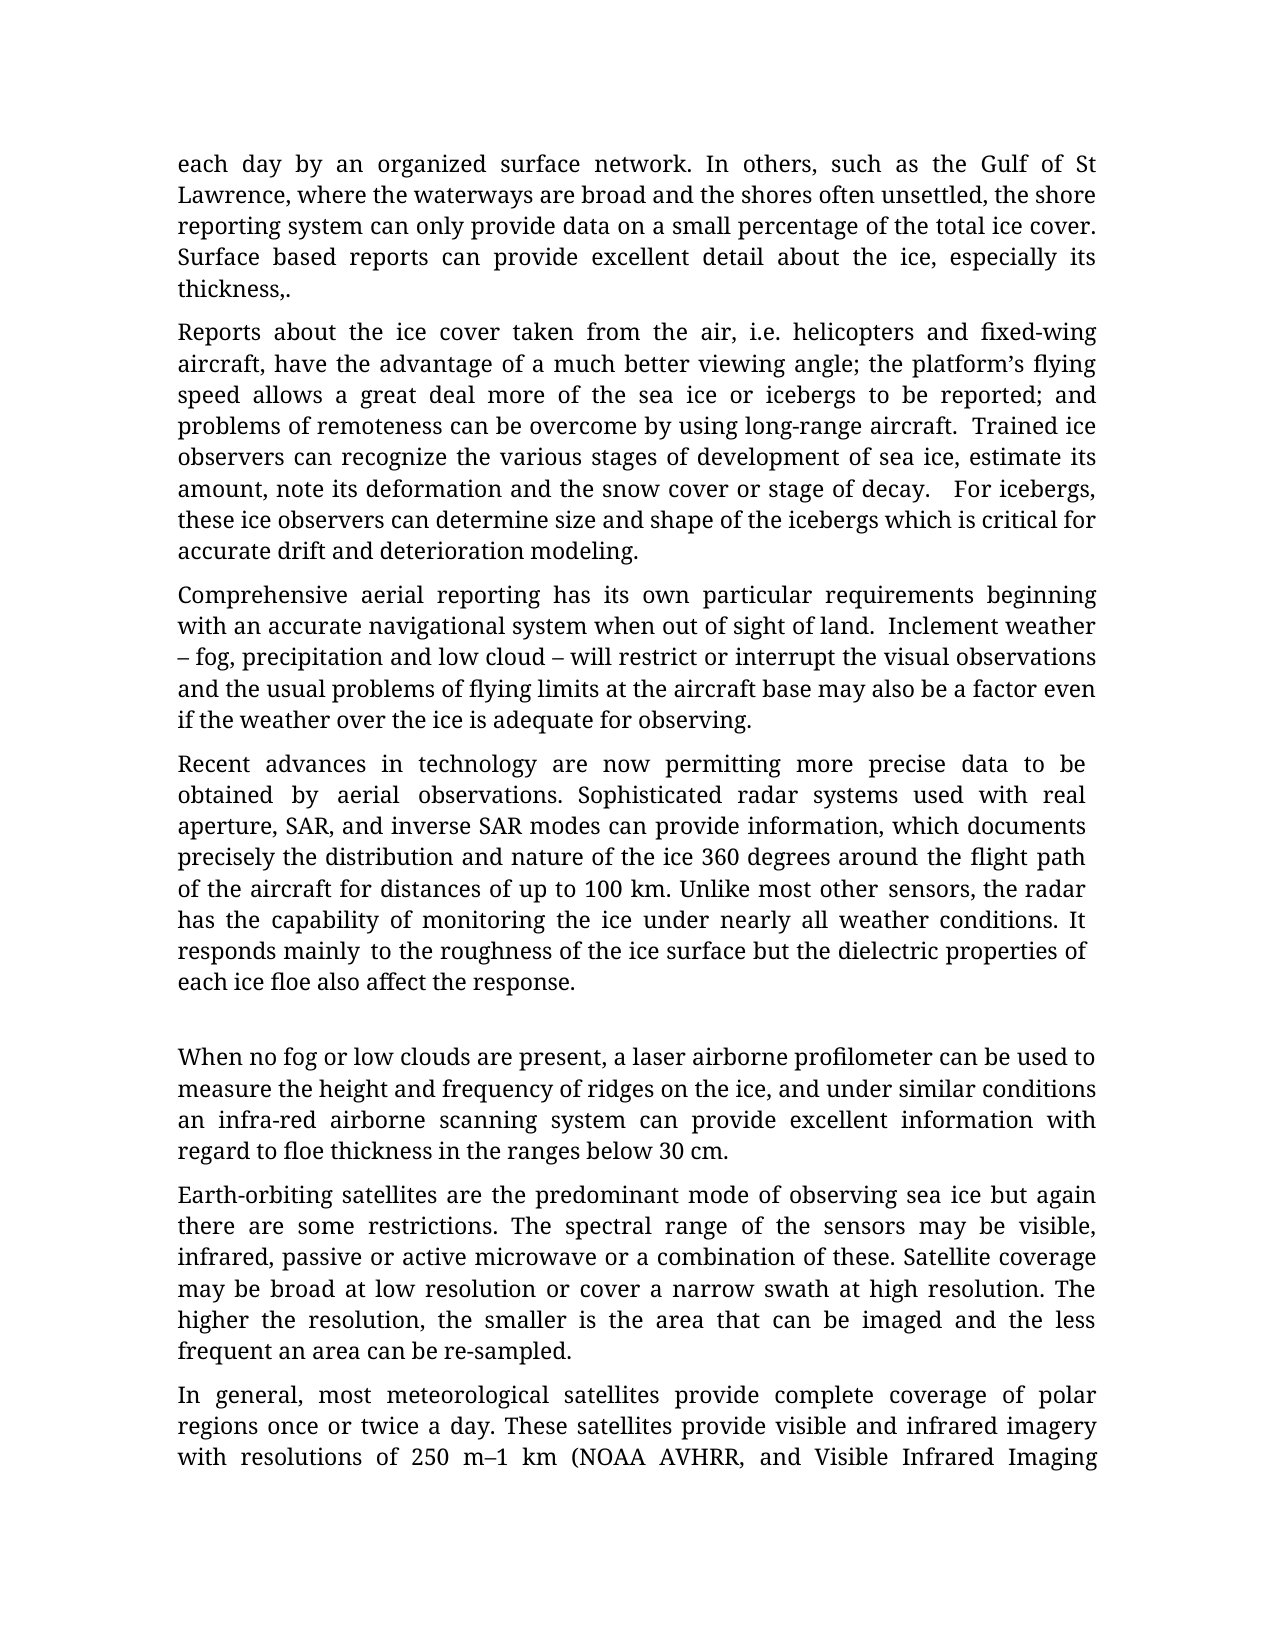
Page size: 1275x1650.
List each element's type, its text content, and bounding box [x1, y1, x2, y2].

text Earth-orbiting satellites are the predominant mode of observing sea ice but again there are some restrictions. The spectral range of the sensors may be visible, infrared, passive or active microwave or a combination of these. Satellite coverage may be broad at low resolution or cover a narrow swath at high resolution. The higher the resolution, the smaller is the area that can be imaged and the less frequent an area can be re-sampled. [177, 1179, 1098, 1366]
text When no fog or low clouds are present, a laser airborne profilometer can be used to measure the height and frequency of ridges on the ice, and under similar conditions an infra-red airborne scanning system can provide excellent information with regard to floe thickness in the ranges below 30 cm. [177, 1041, 1098, 1166]
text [177, 1379, 1098, 1472]
text Comprehensive aerial reporting has its own particular requirements beginning with an accurate navigational system when out of sight of land. Inclement weather – fog, precipitation and low cloud – will restrict or interrupt the visual observations and the usual problems of flying limits at the aircraft base may also be a factor even if the weather over the ice is adequate for observing. [177, 579, 1098, 735]
text Recent advances in technology are now permitting more precise data to be obtained by aerial observations. Sophisticated radar systems used with real aperture, SAR, and inverse SAR modes can provide information, which documents precisely the distribution and nature of the ice 360 degrees around the flight path of the aircraft for distances of up to 100 km. Unlike most other sensors, the radar has the capability of monitoring the ice under nearly all weather conditions. It responds mainly to the roughness of the ice surface but the dielectric properties of each ice floe also affect the response. [177, 748, 1086, 998]
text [177, 148, 1098, 304]
text Reports about the ice cover taken from the air, i.e. helicopters and fixed-wing aircraft, have the advantage of a much better viewing angle; the platform’s flying speed allows a great deal more of the sea ice or icebergs to be reported; and problems of remoteness can be overcome by using long-range aircraft. Trained ice observers can recognize the various stages of development of sea ice, estimate its amount, note its deformation and the snow cover or stage of decay. For icebergs, these ice observers can determine size and shape of the icebergs which is critical for accurate drift and deterioration modeling. [177, 316, 1098, 566]
